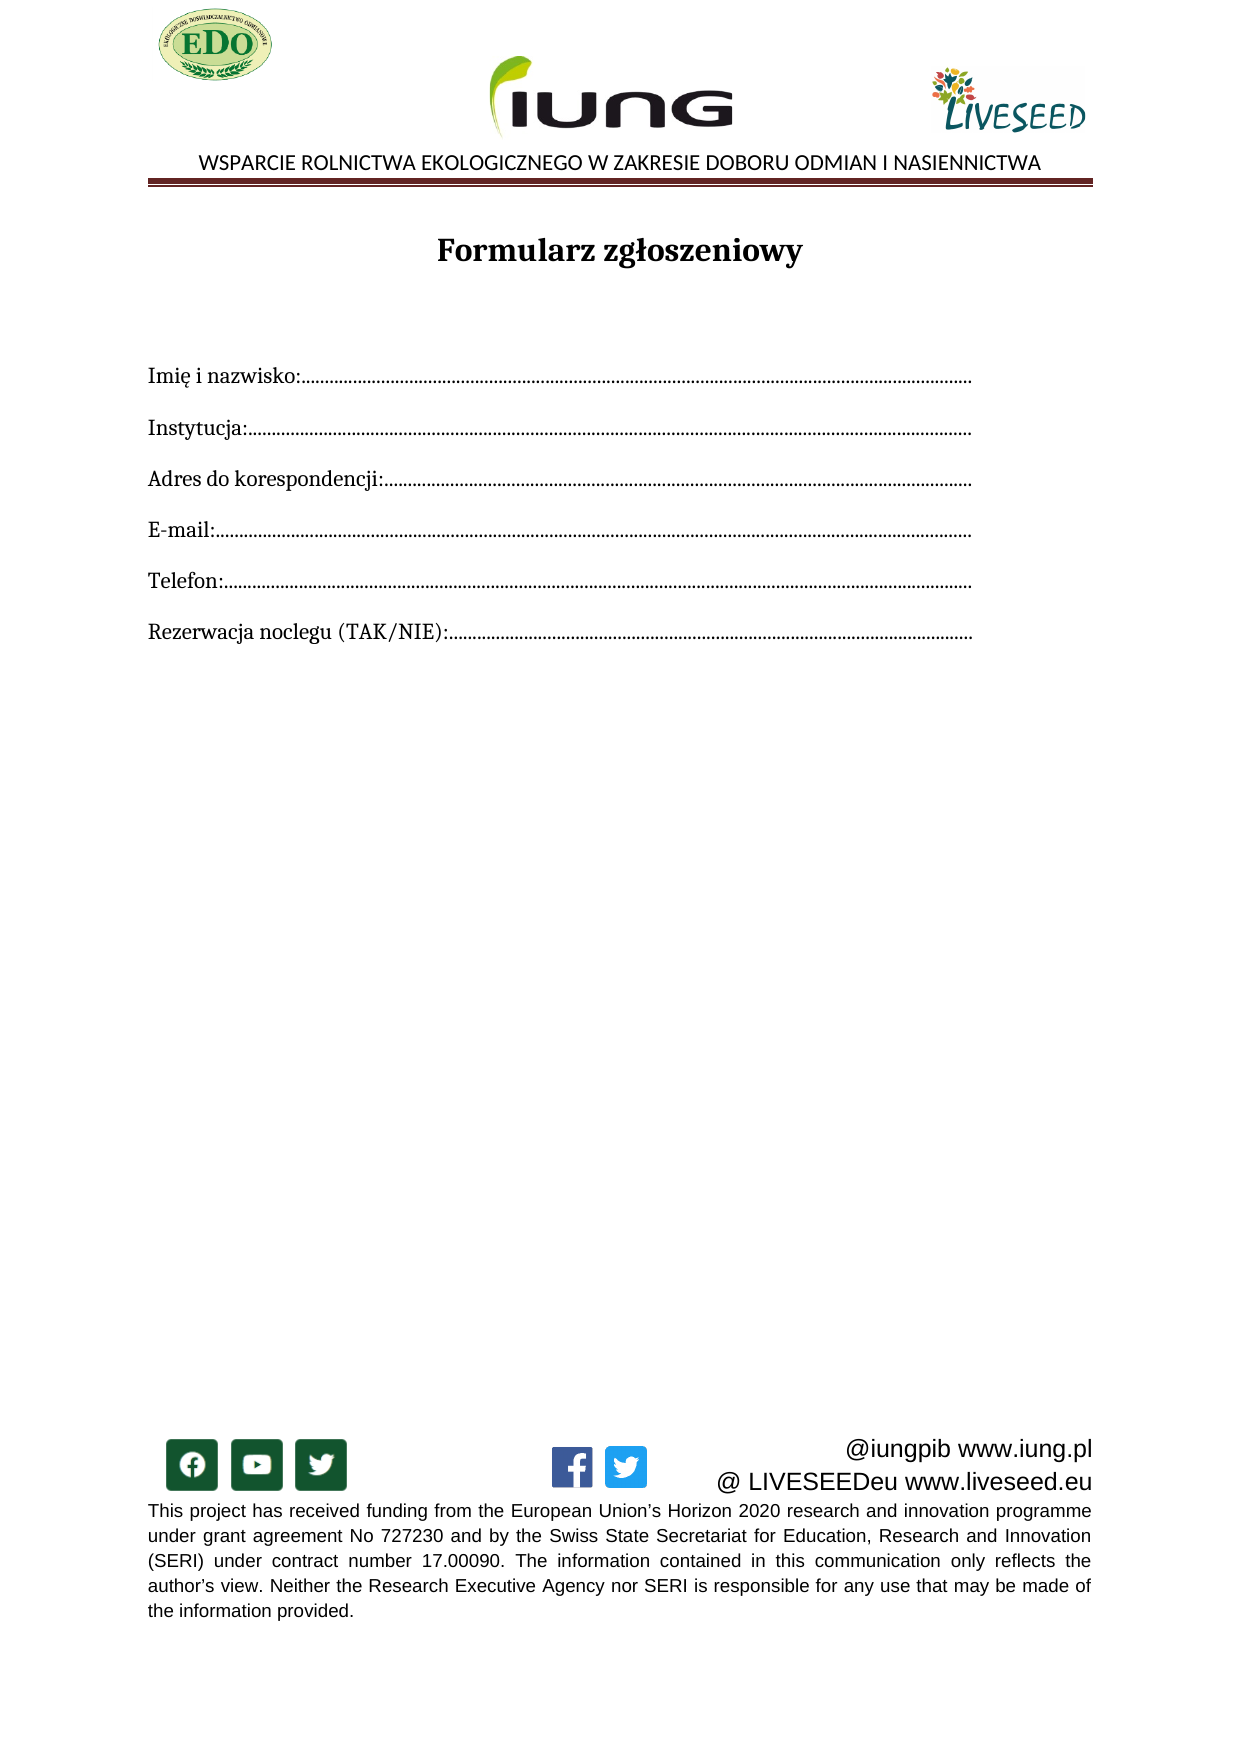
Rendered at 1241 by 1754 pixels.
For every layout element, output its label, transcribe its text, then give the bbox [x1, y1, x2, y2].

text E-mail: [148, 516, 1093, 543]
text Adres do korespondencji: [148, 465, 1093, 492]
text Telefon: [148, 567, 1093, 594]
picture [160, 1433, 353, 1497]
text Formularz zgłoszeniowy [148, 231, 1093, 269]
picture [605, 1446, 647, 1488]
text Imię i nazwisko: [148, 363, 1093, 390]
picture [551, 1446, 593, 1488]
picture [152, 7, 273, 81]
text Rezerwacja noclegu (TAK/NIE): [148, 618, 1093, 645]
text Instytucja: [148, 414, 1093, 441]
picture [931, 66, 1086, 133]
picture [489, 56, 733, 140]
